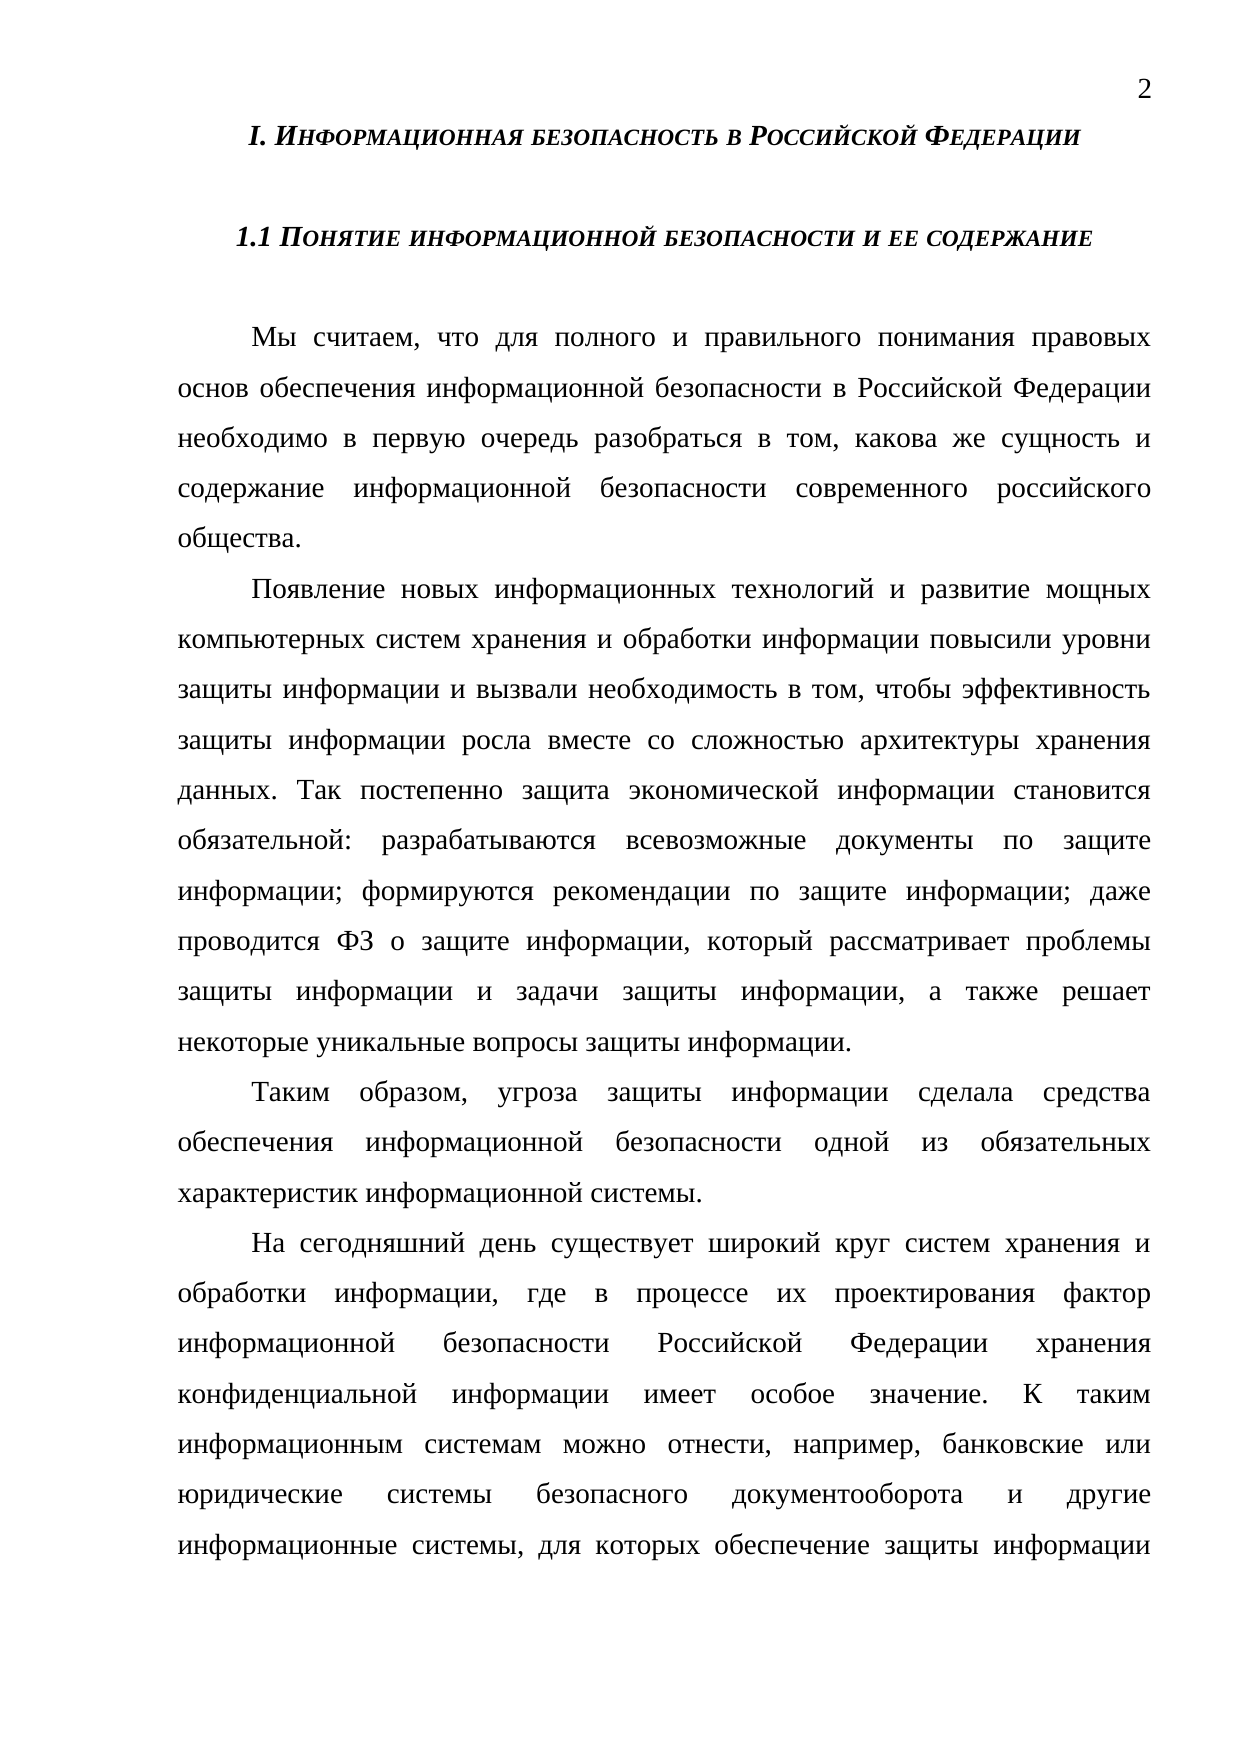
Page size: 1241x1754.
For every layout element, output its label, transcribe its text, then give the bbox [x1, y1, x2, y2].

text Появление новых информационных технологий и развитие мощных компьютерных систем хранения и обработки информации повысили уровни защиты информации и вызвали необходимость в том, чтобы эффективность защиты информации росла вместе со сложностью архитектуры хранения данных. Так постепенно защита экономической информации становится обязательной: разрабатываются всевозможные документы по защите информации; формируются рекомендации по защите информации; даже проводится ФЗ о защите информации, который рассматривает проблемы защиты информации и задачи защиты информации, а также решает некоторые уникальные вопросы защиты информации. [177, 571, 1152, 1057]
text Таким образом, угроза защиты информации сделала средства обеспечения информационной безопасности одной из обязательных характеристик информационной системы. [177, 1074, 1152, 1208]
text Мы считаем, что для полного и правильного понимания правовых основ обеспечения информационной безопасности в Российской Федерации необходимо в первую очередь разобраться в том, какова же сущность и содержание информационной безопасности современного российского общества. [177, 319, 1152, 554]
subtitle 1.1 Понятие информационной безопасности и ее содержание [177, 219, 1152, 252]
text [177, 1225, 1152, 1560]
subtitle I. Информационная безопасность в Российской Федерации [177, 118, 1152, 152]
